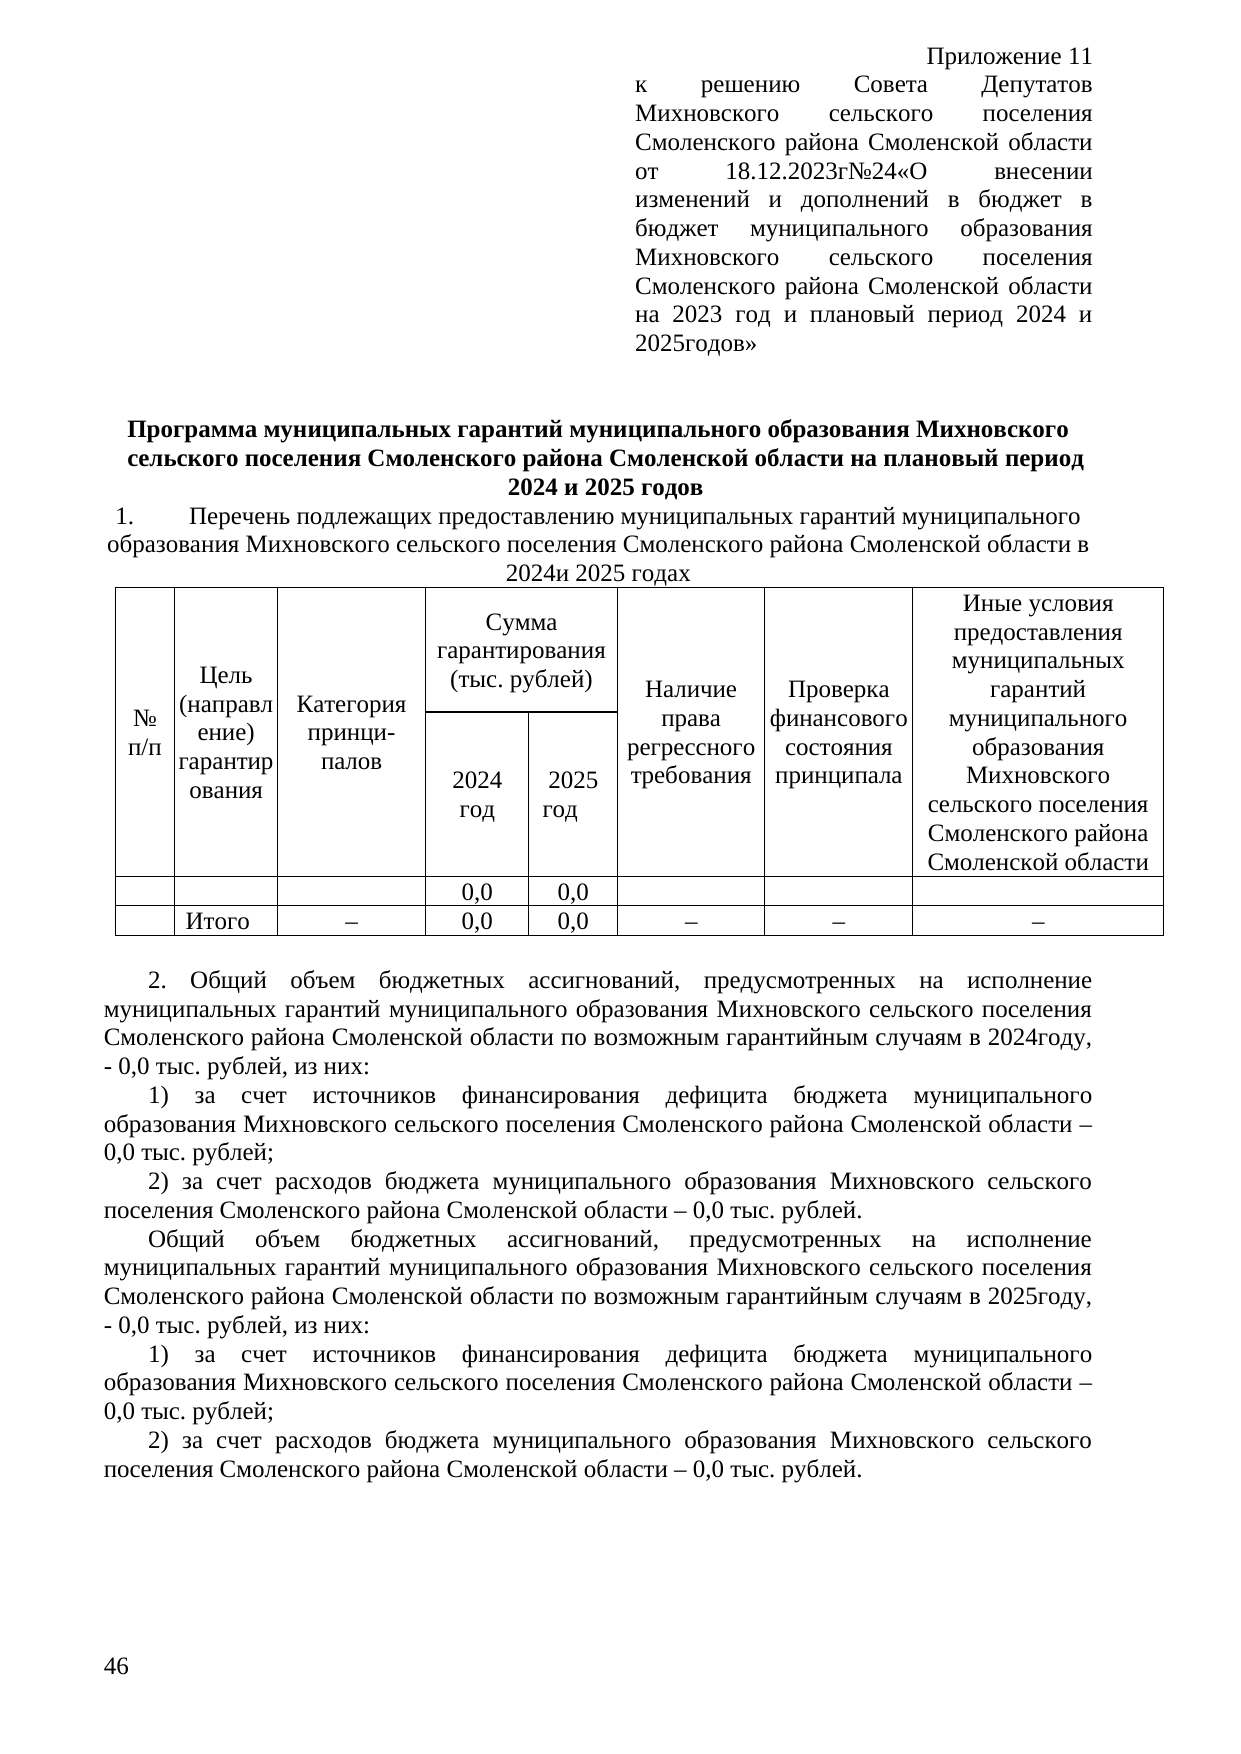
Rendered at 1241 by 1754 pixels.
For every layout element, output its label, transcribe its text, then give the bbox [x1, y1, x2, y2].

table_cell 0,0 [426, 877, 528, 905]
table_cell – [618, 906, 764, 935]
list Перечень подлежащих предоставлению муниципальных гарантий муниципального образования Михновского сельского поселения Смоленского района Смоленской области в 2024и 2025 годах [103, 501, 1093, 587]
text 1) за счет источников финансирования дефицита бюджета муниципального образования Михновского сельского поселения Смоленского района Смоленской области – 0,0 тыс. рублей; [103, 1080, 1093, 1166]
table_cell – [765, 906, 912, 935]
table_cell [116, 877, 174, 905]
table_cell 0,0 [529, 877, 617, 905]
table_header Цель (направление) гарантирования [175, 588, 277, 876]
table_header Иные условия предоставления муниципальных гарантий муниципального образования Михновского сельского поселения Смоленского района Смоленской области [913, 588, 1163, 876]
table_cell [175, 877, 277, 905]
text к решению Совета Депутатов Михновского сельского поселения Смоленского района Смоленской области от 18.12.2023г№24«О внесении изменений и дополнений в бюджет в бюджет муниципального образования Михновского сельского поселения Смоленского района Смоленской области на 2023 год и плановый период 2024 и 2025годов» [635, 69, 1093, 357]
table_cell – [913, 906, 1163, 935]
table_header № п/п [116, 588, 174, 876]
table_header Категория принци-палов [278, 588, 425, 876]
text 1) за счет источников финансирования дефицита бюджета муниципального образования Михновского сельского поселения Смоленского района Смоленской области – 0,0 тыс. рублей; [103, 1339, 1093, 1425]
table_header Сумма гарантирования (тыс. рублей) [426, 588, 617, 711]
table_cell [116, 906, 174, 935]
table_cell 0,0 [529, 906, 617, 935]
table_cell – [278, 906, 425, 935]
text Приложение 11 [576, 41, 1093, 69]
text Общий объем бюджетных ассигнований, предусмотренных на исполнение муниципальных гарантий муниципального образования Михновского сельского поселения Смоленского района Смоленской области по возможным гарантийным случаям в 2025году, - 0,0 тыс. рублей, из них: [103, 1224, 1093, 1339]
table_cell 2024 год [426, 713, 528, 876]
table_header Проверка финансового состояния принципала [765, 588, 912, 876]
table_cell Итого [175, 906, 277, 935]
table_cell [278, 877, 425, 905]
text Программа муниципальных гарантий муниципального образования Михновского сельского поселения Смоленского района Смоленской области на плановый период 2024 и 2025 годов [103, 414, 1093, 501]
text 2. Общий объем бюджетных ассигнований, предусмотренных на исполнение муниципальных гарантий муниципального образования Михновского сельского поселения Смоленского района Смоленской области по возможным гарантийным случаям в 2024году, - 0,0 тыс. рублей, из них: [103, 965, 1093, 1080]
table_cell 2025 год [529, 713, 617, 876]
text 2) за счет расходов бюджета муниципального образования Михновского сельского поселения Смоленского района Смоленской области – 0,0 тыс. рублей. [103, 1166, 1093, 1224]
table_header Наличие права регрессного требования [618, 588, 764, 876]
text 2) за счет расходов бюджета муниципального образования Михновского сельского поселения Смоленского района Смоленской области – 0,0 тыс. рублей. [103, 1425, 1093, 1482]
table_cell [765, 877, 912, 905]
table_cell [618, 877, 764, 905]
table_cell 0,0 [426, 906, 528, 935]
table_cell [913, 877, 1163, 905]
